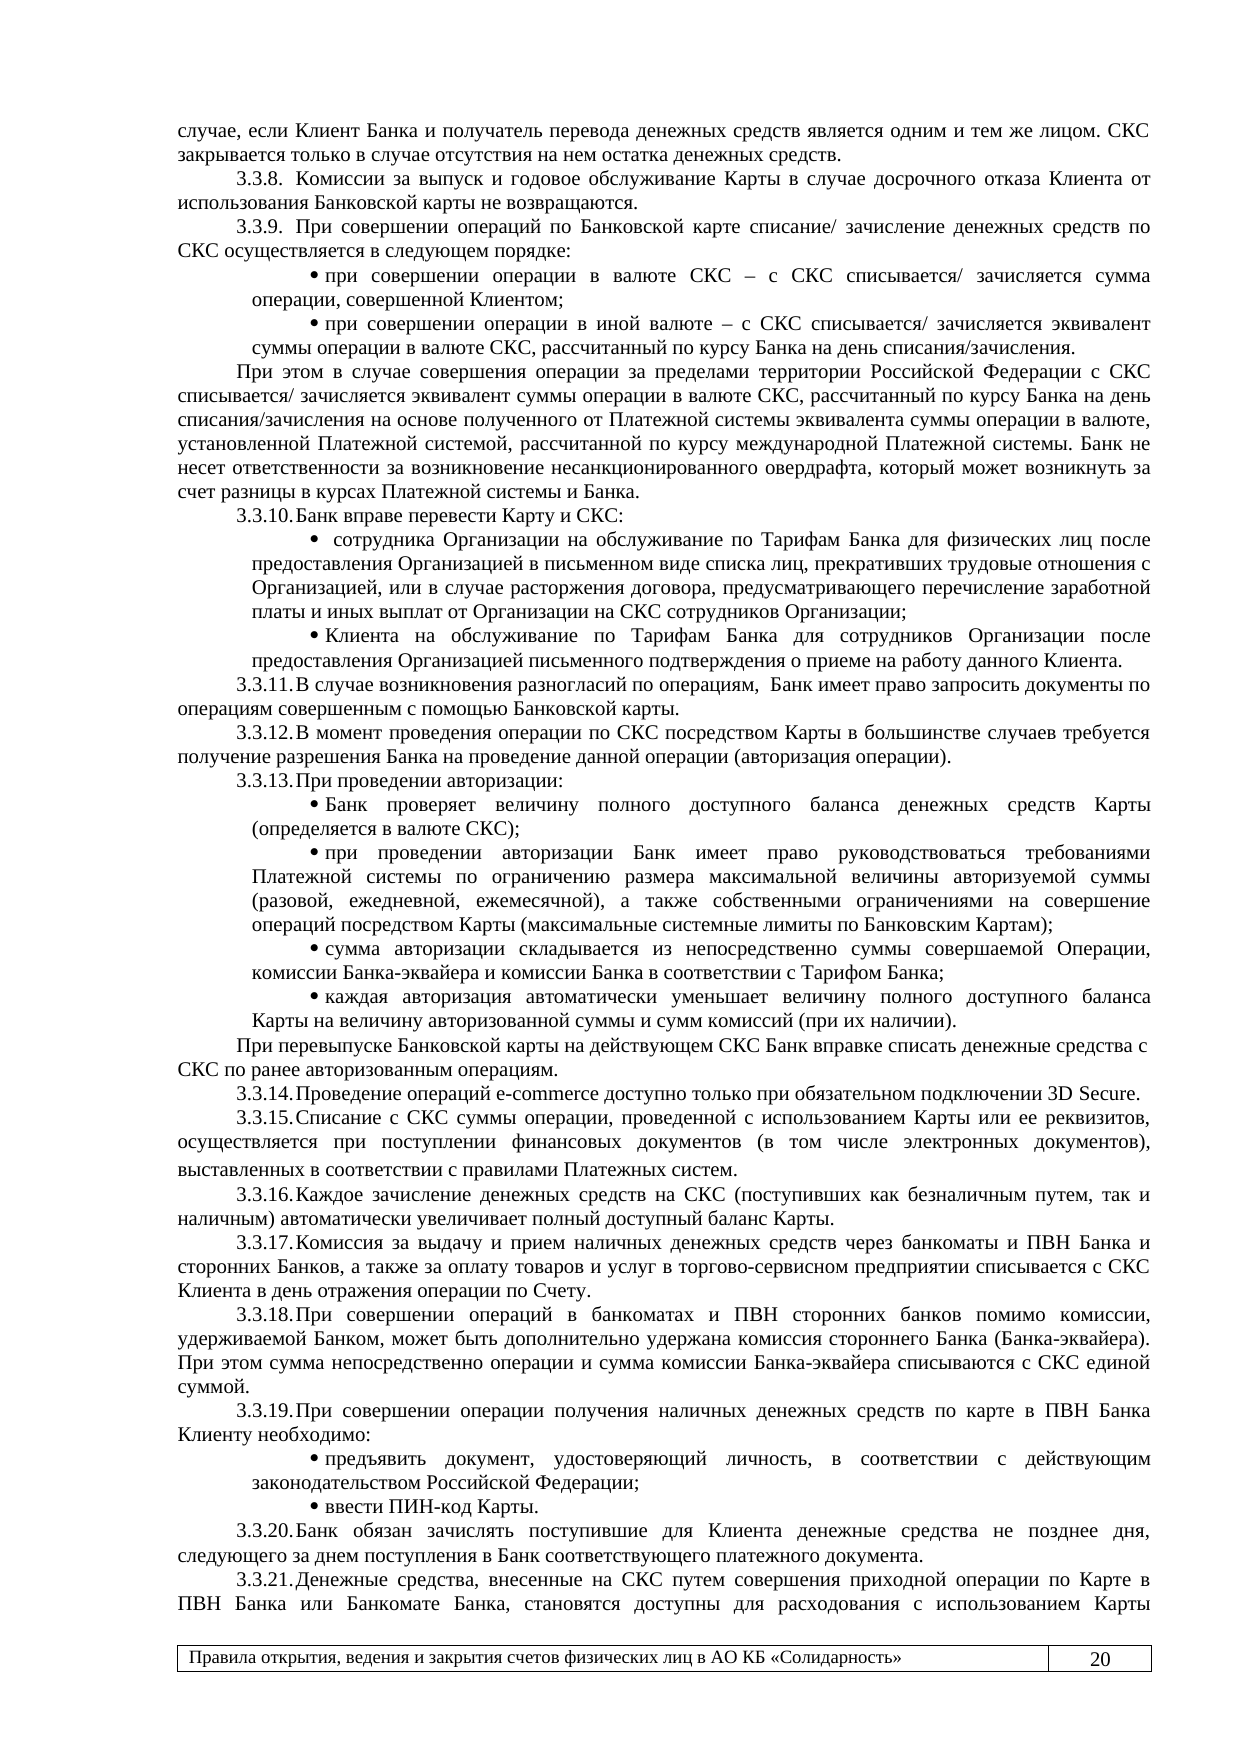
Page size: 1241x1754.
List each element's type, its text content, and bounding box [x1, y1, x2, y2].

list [177, 1567, 1152, 1615]
list Комиссия за выдачу и прием наличных денежных средств через банкоматы и ПВН Банка и сторонних Банков, а также за оплату товаров и услуг в торгово-сервисном предприятии списывается с СКС Клиента в день отражения операции по Счету. [177, 1230, 1152, 1302]
list сотрудника Организации на обслуживание по Тарифам Банка для физических лиц после предоставления Организацией в письменном виде списка лиц, прекративших трудовые отношения с Организацией, или в случае расторжения договора, предусматривающего перечисление заработной платы и иных выплат от Организации на СКС сотрудников Организации; [252, 527, 1152, 623]
list ввести ПИН-код Карты. [252, 1494, 1152, 1518]
list Проведение операций e-commerce доступно только при обязательном подключении 3D Secure. [177, 1081, 1152, 1105]
list при проведении авторизации Банк имеет право руководствоваться требованиями Платежной системы по ограничению размера максимальной величины авторизуемой суммы (разовой, ежедневной, ежемесячной), а также собственными ограничениями на совершение операций посредством Карты (максимальные системные лимиты по Банковским Картам); [252, 840, 1152, 936]
list Банк вправе перевести Карту и СКС: [177, 503, 1152, 527]
list Каждое зачисление денежных средств на СКС (поступивших как безналичным путем, так и наличным) автоматически увеличивает полный доступный баланс Карты. [177, 1182, 1152, 1230]
list При совершении операций по Банковской карте списание/ зачисление денежных средств по СКС осуществляется в следующем порядке: [177, 214, 1152, 262]
list В случае возникновения разногласий по операциям, Банк имеет право запросить документы по операциям совершенным с помощью Банковской карты. [177, 672, 1152, 720]
list Банк проверяет величину полного доступного баланса денежных средств Карты (определяется в валюте СКС); [252, 792, 1152, 840]
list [177, 118, 1152, 166]
list при совершении операции в валюте СКС – с СКС списывается/ зачисляется сумма операции, совершенной Клиентом; [252, 262, 1152, 311]
list При проведении авторизации: [177, 768, 1152, 792]
list При совершении операции получения наличных денежных средств по карте в ПВН Банка Клиенту необходимо: [177, 1398, 1152, 1446]
list предъявить документ, удостоверяющий личность, в соответствии с действующим законодательством Российской Федерации; [252, 1446, 1152, 1494]
list Списание с СКС суммы операции, проведенной с использованием Карты или ее реквизитов, осуществляется при поступлении финансовых документов (в том числе электронных документов), выставленных в соответствии с правилами Платежных систем. [177, 1105, 1152, 1182]
list Банк обязан зачислять поступившие для Клиента денежные средства не позднее дня, следующего за днем поступления в Банк соответствующего платежного документа. [177, 1518, 1152, 1567]
list Клиента на обслуживание по Тарифам Банка для сотрудников Организации после предоставления Организацией письменного подтверждения о приеме на работу данного Клиента. [252, 623, 1152, 672]
list Комиссии за выпуск и годовое обслуживание Карты в случае досрочного отказа Клиента от использования Банковской карты не возвращаются. [177, 166, 1152, 214]
list каждая авторизация автоматически уменьшает величину полного доступного баланса Карты на величину авторизованной суммы и сумм комиссий (при их наличии). [252, 984, 1152, 1032]
list при совершении операции в иной валюте – с СКС списывается/ зачисляется эквивалент суммы операции в валюте СКС, рассчитанный по курсу Банка на день списания/зачисления. [252, 311, 1152, 359]
list сумма авторизации складывается из непосредственно суммы совершаемой Операции, комиссии Банка-эквайера и комиссии Банка в соответствии с Тарифом Банка; [252, 936, 1152, 984]
text При перевыпуске Банковской карты на действующем СКС Банк вправке списать денежные средства с СКС по ранее авторизованным операциям. [177, 1032, 1152, 1081]
list В момент проведения операции по СКС посредством Карты в большинстве случаев требуется получение разрешения Банка на проведение данной операции (авторизация операции). [177, 720, 1152, 768]
text При этом в случае совершения операции за пределами территории Российской Федерации с СКС списывается/ зачисляется эквивалент суммы операции в валюте СКС, рассчитанный по курсу Банка на день списания/зачисления на основе полученного от Платежной системы эквивалента суммы операции в валюте, установленной Платежной системой, рассчитанной по курсу международной Платежной системы. Банк не несет ответственности за возникновение несанкционированного овердрафта, который может возникнуть за счет разницы в курсах Платежной системы и Банка. [177, 359, 1152, 503]
list При совершении операций в банкоматах и ПВН сторонних банков помимо комиссии, удерживаемой Банком, может быть дополнительно удержана комиссия стороннего Банка (Банка-эквайера). При этом сумма непосредственно операции и сумма комиссии Банка-эквайера списываются с СКС единой суммой. [177, 1302, 1152, 1398]
